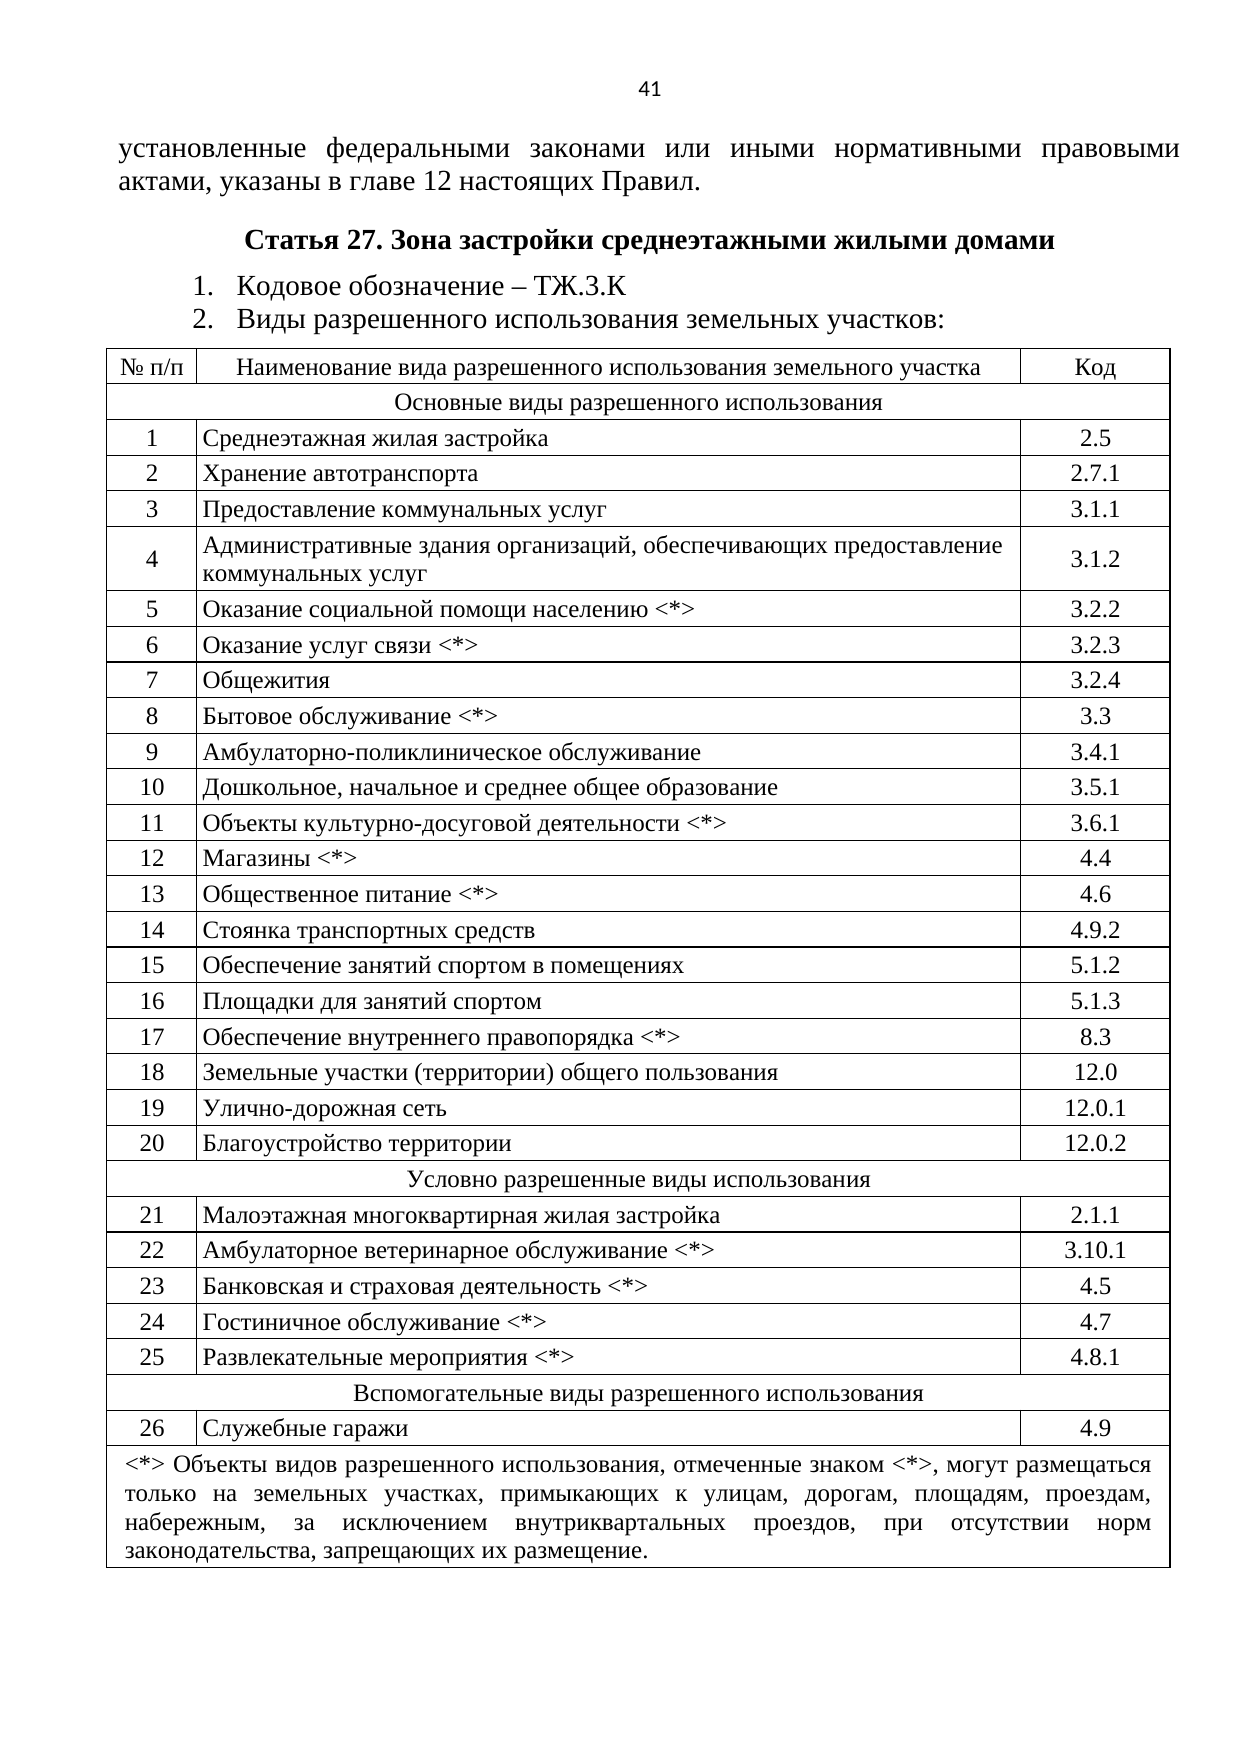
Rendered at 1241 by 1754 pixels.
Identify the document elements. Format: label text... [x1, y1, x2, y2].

table_header Код [1021, 349, 1169, 383]
table_cell [107, 1411, 196, 1445]
table_cell [107, 876, 196, 911]
table_cell [107, 1090, 196, 1124]
table_cell Объекты культурно-досуговой деятельности <*> [197, 805, 1020, 839]
table_cell 4.8.1 [1021, 1339, 1169, 1374]
table_cell Вспомогательные виды разрешенного использования [107, 1375, 1169, 1409]
table_cell [107, 1339, 196, 1374]
table_cell [107, 912, 196, 946]
table_cell 12.0 [1021, 1054, 1169, 1089]
table_cell Банковская и страховая деятельность <*> [197, 1268, 1020, 1303]
table_cell [107, 1268, 196, 1303]
table_cell Развлекательные мероприятия <*> [197, 1339, 1020, 1374]
table_cell 4.6 [1021, 876, 1169, 911]
table_cell Основные виды разрешенного использования [107, 384, 1169, 419]
table_cell 12.0.2 [1021, 1126, 1169, 1160]
table_cell [107, 948, 196, 982]
table_cell Общественное питание <*> [197, 876, 1020, 911]
table_cell <*> Объекты видов разрешенного использования, отмеченные знаком <*>, могут размещаться только на земельных участках, примыкающих к улицам, дорогам, площадям, проездам, набережным, за исключением внутриквартальных проездов, при отсутствии норм законодательства, запрещающих их размещение. [107, 1446, 1169, 1567]
table_cell Среднеэтажная жилая застройка [197, 420, 1020, 454]
table_cell Оказание услуг связи <*> [197, 627, 1020, 661]
table_cell Оказание социальной помощи населению <*> [197, 591, 1020, 626]
table_cell Условно разрешенные виды использования [107, 1161, 1169, 1196]
table_cell 4.4 [1021, 841, 1169, 875]
table_cell Обеспечение занятий спортом в помещениях [197, 948, 1020, 982]
table_cell [107, 805, 196, 839]
table_cell Малоэтажная многоквартирная жилая застройка [197, 1197, 1020, 1231]
table_cell 8.3 [1021, 1019, 1169, 1053]
table_cell 12.0.1 [1021, 1090, 1169, 1124]
table_cell 3.2.3 [1021, 627, 1169, 661]
table_cell Улично-дорожная сеть [197, 1090, 1020, 1124]
table_cell Административные здания организаций, обеспечивающих предоставление коммунальных услуг [197, 527, 1020, 590]
table_cell 4.9 [1021, 1411, 1169, 1445]
table_cell [107, 627, 196, 661]
table_cell [107, 1197, 196, 1231]
table_cell 4.5 [1021, 1268, 1169, 1303]
table_cell Амбулаторно-поликлиническое обслуживание [197, 734, 1020, 768]
table_cell 4.9.2 [1021, 912, 1169, 946]
table_cell Служебные гаражи [197, 1411, 1020, 1445]
table_cell 5.1.2 [1021, 948, 1169, 982]
table_cell Магазины <*> [197, 841, 1020, 875]
table_cell [107, 983, 196, 1018]
text Статья 27. Зона застройки среднеэтажными жилыми домами [118, 222, 1181, 256]
table_cell 3.3 [1021, 698, 1169, 733]
table_cell Бытовое обслуживание <*> [197, 698, 1020, 733]
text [118, 130, 1181, 197]
table_cell 3.1.2 [1021, 527, 1169, 590]
list Кодовое обозначение – ТЖ.3.К [118, 268, 1181, 302]
table_cell [107, 456, 196, 490]
table_cell [107, 491, 196, 526]
table_cell 2.5 [1021, 420, 1169, 454]
table_cell Обеспечение внутреннего правопорядка <*> [197, 1019, 1020, 1053]
table_cell 3.1.1 [1021, 491, 1169, 526]
table_cell 3.4.1 [1021, 734, 1169, 768]
table_cell Гостиничное обслуживание <*> [197, 1304, 1020, 1338]
table_cell 3.5.1 [1021, 769, 1169, 804]
table_cell [107, 841, 196, 875]
table_cell 4.7 [1021, 1304, 1169, 1338]
table_cell 5.1.3 [1021, 983, 1169, 1018]
table_cell 3.10.1 [1021, 1233, 1169, 1267]
table_cell Стоянка транспортных средств [197, 912, 1020, 946]
table_cell Хранение автотранспорта [197, 456, 1020, 490]
list Виды разрешенного использования земельных участков: [118, 302, 1181, 335]
table_cell 2.1.1 [1021, 1197, 1169, 1231]
table_cell Общежития [197, 663, 1020, 697]
table_cell [107, 734, 196, 768]
table_cell [107, 698, 196, 733]
table_cell Амбулаторное ветеринарное обслуживание <*> [197, 1233, 1020, 1267]
table_cell [107, 1019, 196, 1053]
table_cell [107, 1054, 196, 1089]
table_cell 3.2.4 [1021, 663, 1169, 697]
table_cell [107, 527, 196, 590]
table_cell [107, 1126, 196, 1160]
table_cell Предоставление коммунальных услуг [197, 491, 1020, 526]
table_cell 3.6.1 [1021, 805, 1169, 839]
table_cell 2.7.1 [1021, 456, 1169, 490]
table_cell Дошкольное, начальное и среднее общее образование [197, 769, 1020, 804]
table_header Наименование вида разрешенного использования земельного участка [197, 349, 1020, 383]
table_cell [107, 1304, 196, 1338]
table_cell 3.2.2 [1021, 591, 1169, 626]
table_cell Площадки для занятий спортом [197, 983, 1020, 1018]
table_cell [107, 769, 196, 804]
table_cell [107, 663, 196, 697]
table_cell [107, 420, 196, 454]
table_cell Благоустройство территории [197, 1126, 1020, 1160]
table_cell [107, 591, 196, 626]
table_cell [107, 1233, 196, 1267]
table_header № п/п [107, 349, 196, 383]
table_cell Земельные участки (территории) общего пользования [197, 1054, 1020, 1089]
